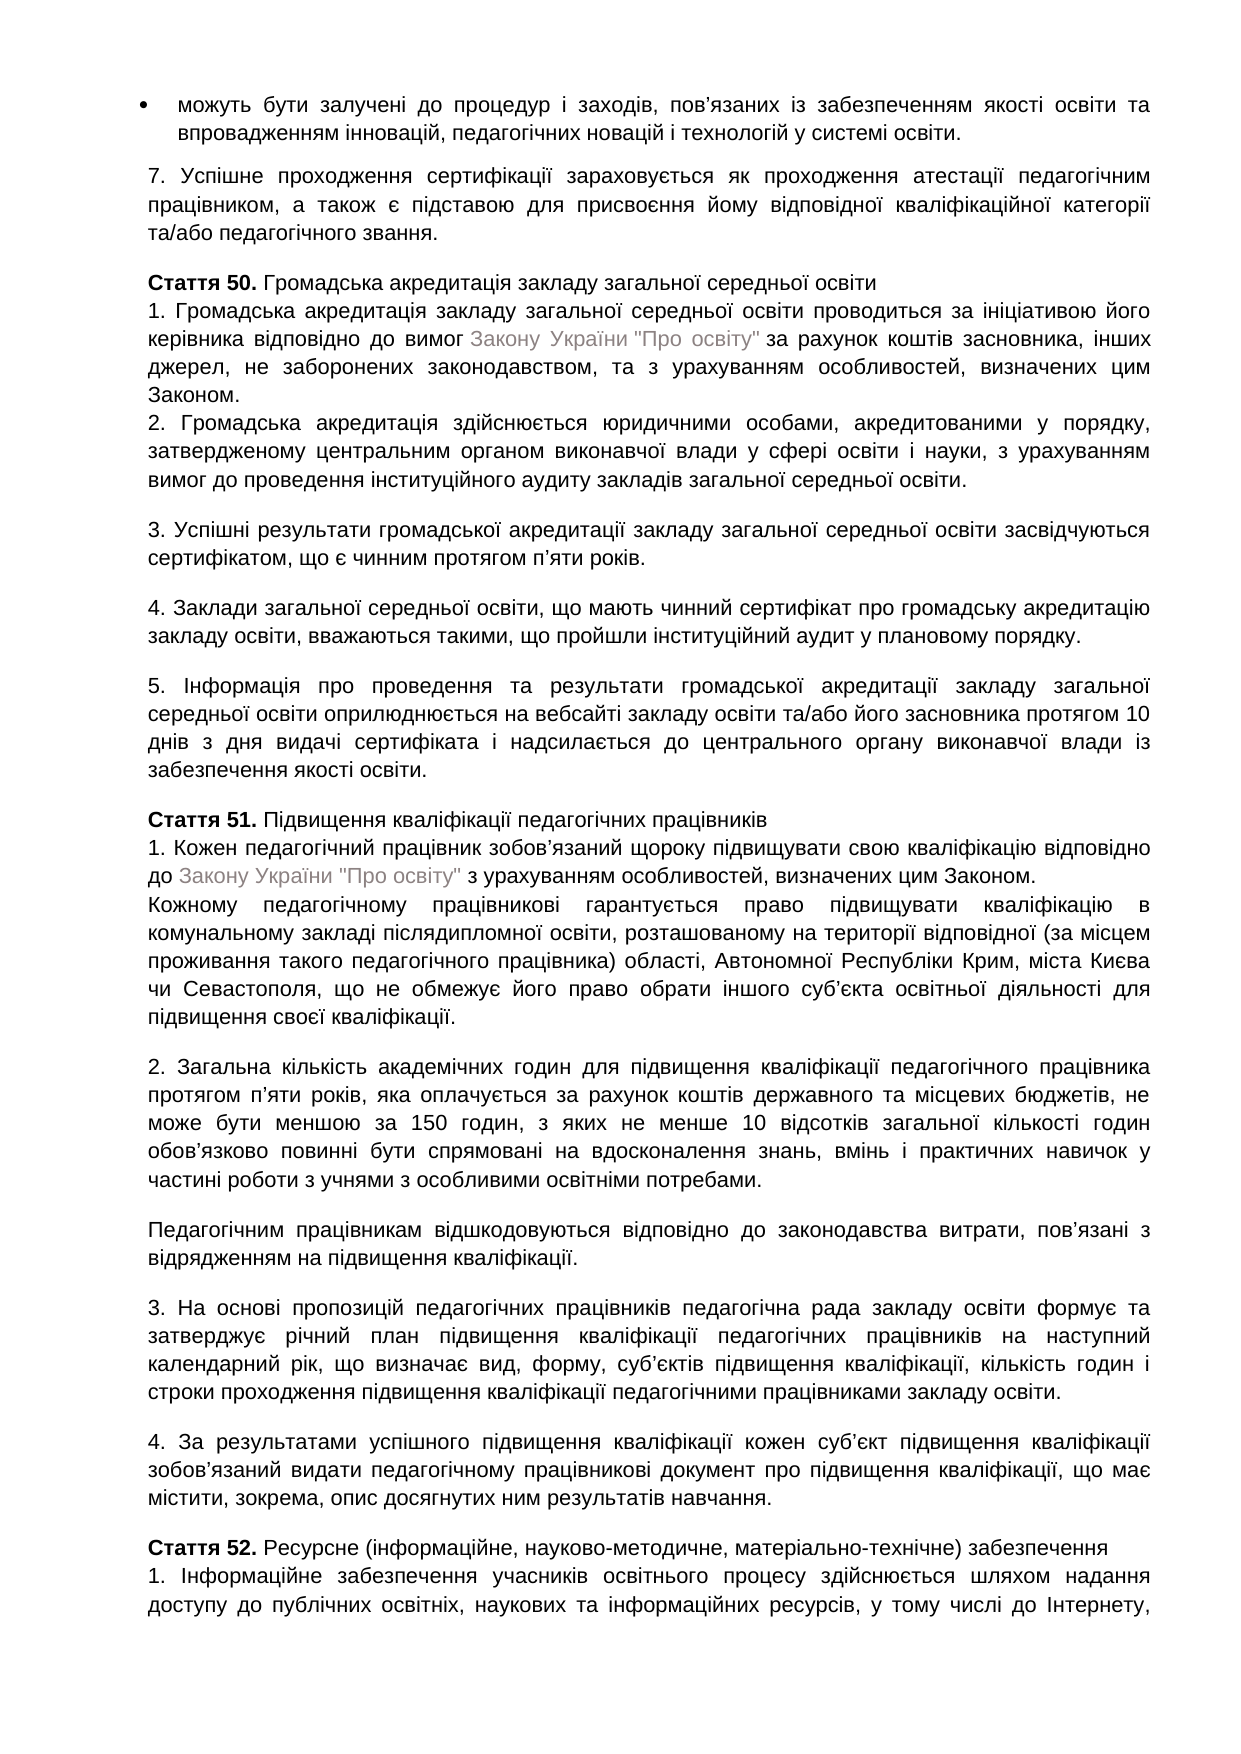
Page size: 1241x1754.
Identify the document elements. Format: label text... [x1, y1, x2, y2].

text 7. Успішне проходження сертифікації зараховується як проходження атестації педагогічним працівником, а також є підставою для присвоєння йому відповідної кваліфікаційної категорії та/або педагогічного звання. [148, 160, 1152, 245]
text Стаття 51. Підвищення кваліфікації педагогічних працівників [148, 804, 1152, 832]
list можуть бути залучені до процедур і заходів, пов’язаних із забезпеченням якості освіти та впровадженням інновацій, педагогічних новацій і технологій у системі освіти. [140, 88, 1152, 145]
text 1. Громадська акредитація закладу загальної середньої освіти проводиться за ініціативою його керівника відповідно до вимог Закону України "Про освіту" за рахунок коштів засновника, інших джерел, не заборонених законодавством, та з урахуванням особливостей, визначених цим Законом. [148, 295, 1152, 407]
text 2. Громадська акредитація здійснюється юридичними особами, акредитованими у порядку, затвердженому центральним органом виконавчої влади у сфері освіти і науки, з урахуванням вимог до проведення інституційного аудиту закладів загальної середньої освіти. [148, 407, 1152, 492]
text 3. Успішні результати громадської акредитації закладу загальної середньої освіти засвідчуються сертифікатом, що є чинним протягом п’яти років. [148, 513, 1152, 570]
text Стаття 50. Громадська акредитація закладу загальної середньої освіти [148, 267, 1152, 295]
text 4. За результатами успішного підвищення кваліфікації кожен суб’єкт підвищення кваліфікації зобов’язаний видати педагогічному працівникові документ про підвищення кваліфікації, що має містити, зокрема, опис досягнутих ним результатів навчання. [148, 1426, 1152, 1510]
text 5. Інформація про проведення та результати громадської акредитації закладу загальної середньої освіти оприлюднюється на вебсайті закладу освіти та/або його засновника протягом 10 днів з дня видачі сертифіката і надсилається до центрального органу виконавчої влади із забезпечення якості освіти. [148, 670, 1152, 782]
text 2. Загальна кількість академічних годин для підвищення кваліфікації педагогічного працівника протягом п’яти років, яка оплачується за рахунок коштів державного та місцевих бюджетів, не може бути меншою за 150 годин, з яких не менше 10 відсотків загальної кількості годин обов’язково повинні бути спрямовані на вдосконалення знань, вмінь і практичних навичок у частині роботи з учнями з особливими освітніми потребами. [148, 1051, 1152, 1192]
text 1. Кожен педагогічний працівник зобов’язаний щороку підвищувати свою кваліфікацію відповідно до Закону України "Про освіту" з урахуванням особливостей, визначених цим Законом. [148, 832, 1152, 888]
text 4. Заклади загальної середньої освіти, що мають чинний сертифікат про громадську акредитацію закладу освіти, вважаються такими, що пройшли інституційний аудит у плановому порядку. [148, 592, 1152, 648]
text 3. На основі пропозицій педагогічних працівників педагогічна рада закладу освіти формує та затверджує річний план підвищення кваліфікації педагогічних працівників на наступний календарний рік, що визначає вид, форму, суб’єктів підвищення кваліфікації, кількість годин і строки проходження підвищення кваліфікації педагогічними працівниками закладу освіти. [148, 1292, 1152, 1404]
text Кожному педагогічному працівникові гарантується право підвищувати кваліфікацію в комунальному закладі післядипломної освіти, розташованому на території відповідної (за місцем проживання такого педагогічного працівника) області, Автономної Республіки Крим, міста Києва чи Севастополя, що не обмежує його право обрати іншого суб’єкта освітньої діяльності для підвищення своєї кваліфікації. [148, 888, 1152, 1029]
text Педагогічним працівникам відшкодовуються відповідно до законодавства витрати, пов’язані з відрядженням на підвищення кваліфікації. [148, 1213, 1152, 1270]
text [148, 1560, 1152, 1617]
text Стаття 52. Ресурсне (інформаційне, науково-методичне, матеріально-технічне) забезпечення [148, 1532, 1152, 1560]
